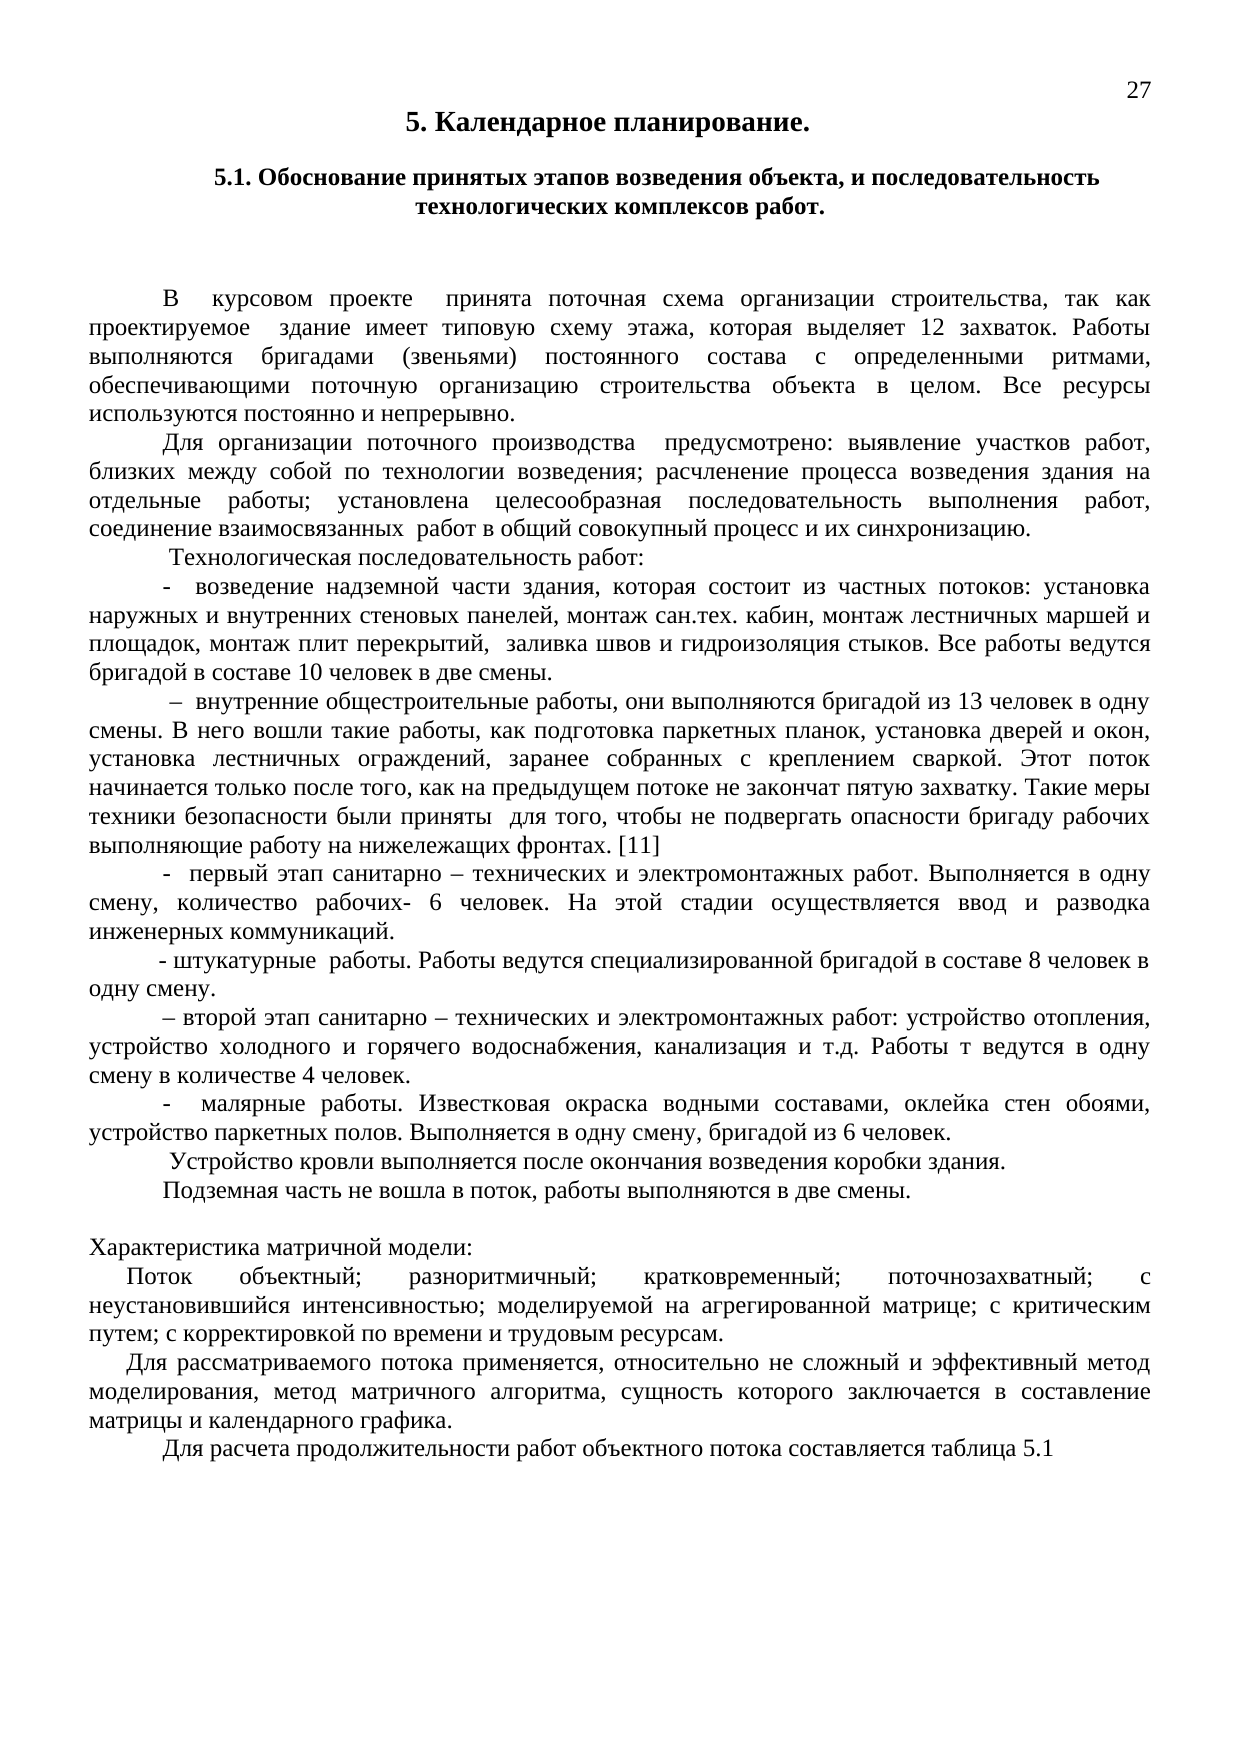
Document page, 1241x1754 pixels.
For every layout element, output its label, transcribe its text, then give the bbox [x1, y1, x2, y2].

text Характеристика матричной модели: [89, 1232, 1152, 1261]
text Для рассматриваемого потока применяется, относительно не сложный и эффективный метод моделирования, метод матричного алгоритма, сущность которого заключается в составление матрицы и календарного графика. [89, 1347, 1152, 1433]
text - штукатурные работы. Работы ведутся специализированной бригадой в составе 8 человек в одну смену. [89, 945, 1152, 1002]
text Устройство кровли выполняется после окончания возведения коробки здания. [89, 1146, 1152, 1175]
subtitle 5.1. Обоснование принятых этапов возведения объекта, и последовательность технологических комплексов работ. [89, 162, 1152, 220]
text - возведение надземной части здания, которая состоит из частных потоков: установка наружных и внутренних стеновых панелей, монтаж сан.тех. кабин, монтаж лестничных маршей и площадок, монтаж плит перекрытий, заливка швов и гидроизоляция стыков. Все работы ведутся бригадой в составе 10 человек в две смены. [89, 571, 1152, 686]
text Поток объектный; разноритмичный; кратковременный; поточнозахватный; с неустановившийся интенсивностью; моделируемой на агрегированной матрице; с критическим путем; с корректировкой по времени и трудовым ресурсам. [89, 1261, 1152, 1347]
text Технологическая последовательность работ: [89, 542, 1152, 571]
text Для расчета продолжительности работ объектного потока составляется таблица 5.1 [89, 1433, 1152, 1462]
text – внутренние общестроительные работы, они выполняются бригадой из 13 человек в одну смены. В него вошли такие работы, как подготовка паркетных планок, установка дверей и окон, установка лестничных ограждений, заранее собранных с креплением сваркой. Этот поток начинается только после того, как на предыдущем потоке не закончат пятую захватку. Такие меры техники безопасности были приняты для того, чтобы не подвергать опасности бригаду рабочих выполняющие работу на нижележащих фронтах. [11] [89, 686, 1152, 858]
text В курсовом проекте принята поточная схема организации строительства, так как проектируемое здание имеет типовую схему этажа, которая выделяет 12 захваток. Работы выполняются бригадами (звеньями) постоянного состава с определенными ритмами, обеспечивающими поточную организацию строительства объекта в целом. Все ресурсы используются постоянно и непрерывно. [89, 283, 1152, 427]
text - первый этап санитарно – технических и электромонтажных работ. Выполняется в одну смену, количество рабочих- 6 человек. На этой стадии осуществляется ввод и разводка инженерных коммуникаций. [89, 858, 1152, 945]
subtitle 5. Календарное планирование. [89, 104, 1152, 137]
text – второй этап санитарно – технических и электромонтажных работ: устройство отопления, устройство холодного и горячего водоснабжения, канализация и т.д. Работы т ведутся в одну смену в количестве 4 человек. [89, 1002, 1152, 1088]
text - малярные работы. Известковая окраска водными составами, оклейка стен обоями, устройство паркетных полов. Выполняется в одну смену, бригадой из 6 человек. [89, 1088, 1152, 1146]
text Подземная часть не вошла в поток, работы выполняются в две смены. [89, 1175, 1152, 1203]
text Для организации поточного производства предусмотрено: выявление участков работ, близких между собой по технологии возведения; расчленение процесса возведения здания на отдельные работы; установлена целесообразная последовательность выполнения работ, соединение взаимосвязанных работ в общий совокупный процесс и их синхронизацию. [89, 427, 1152, 542]
